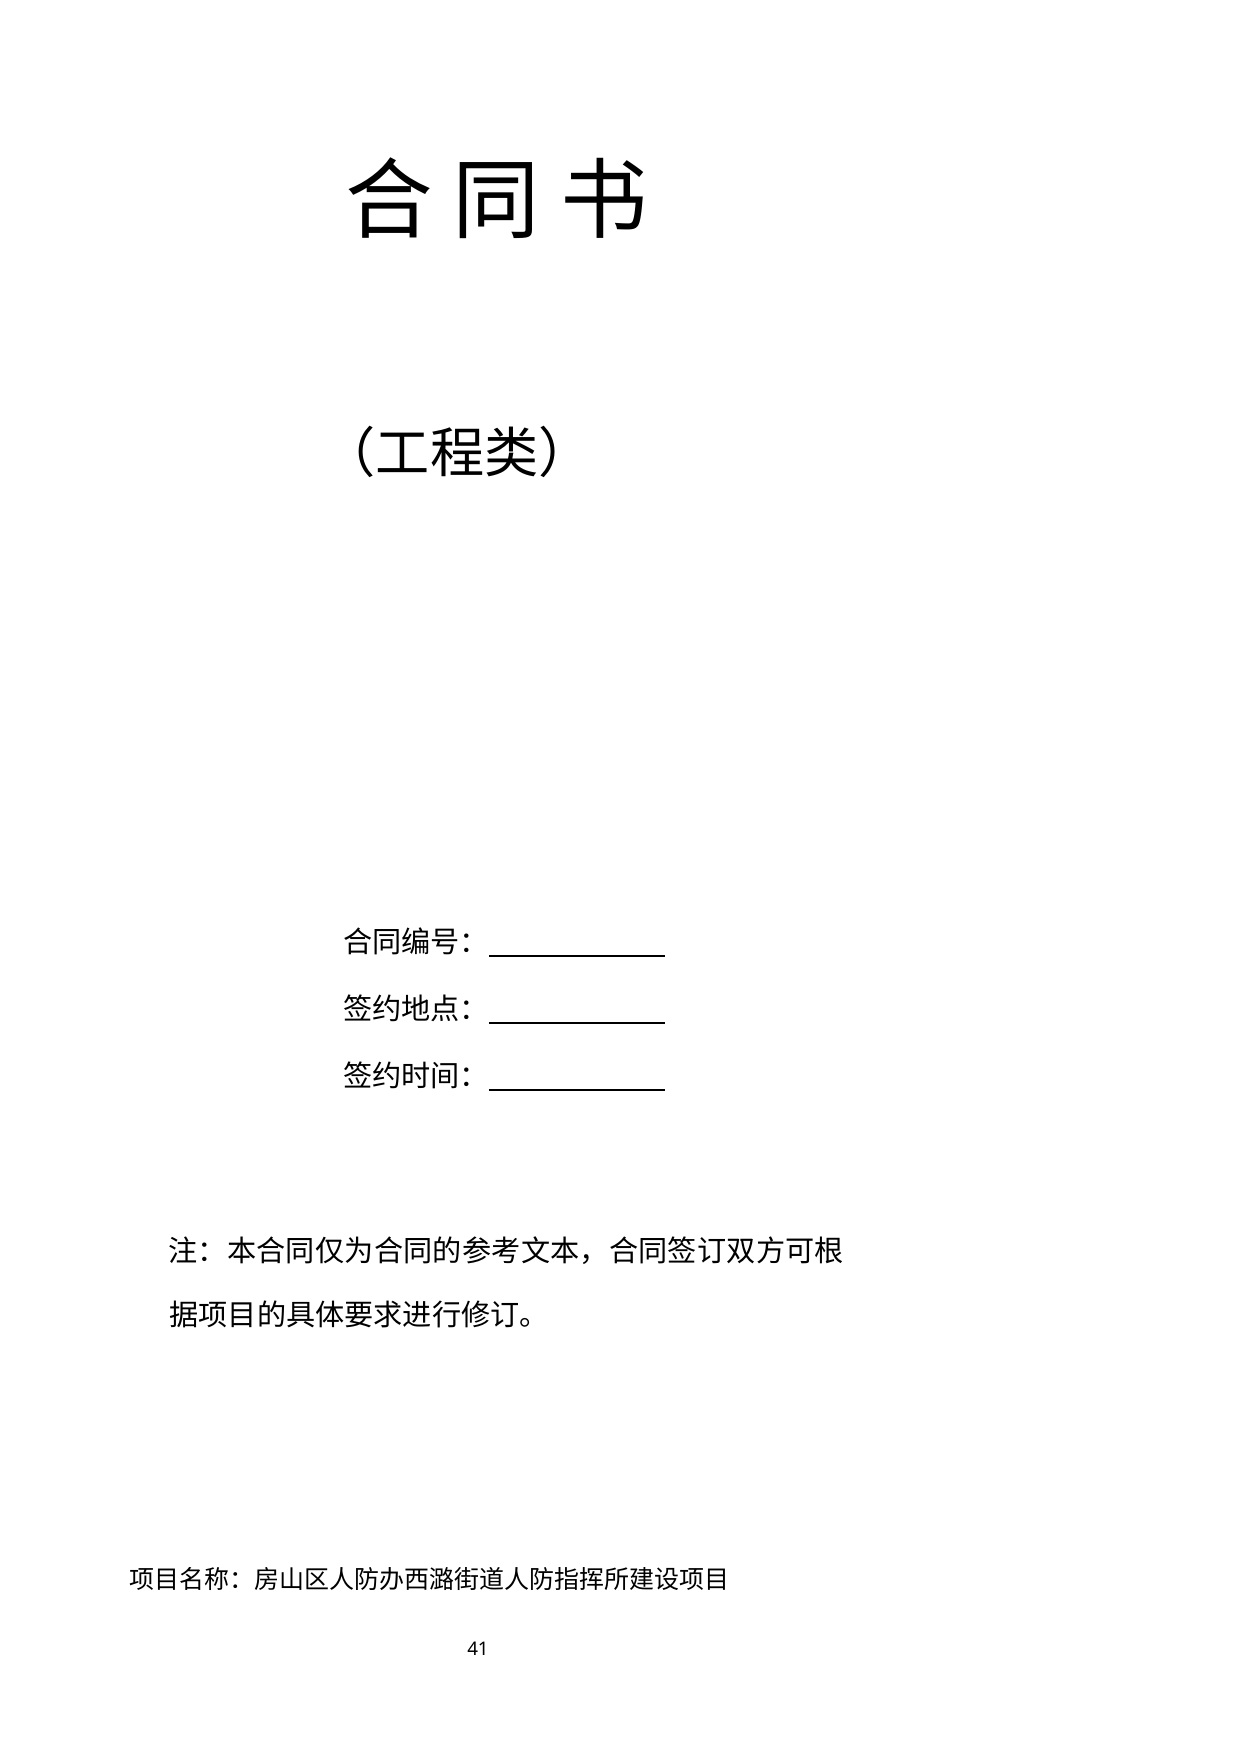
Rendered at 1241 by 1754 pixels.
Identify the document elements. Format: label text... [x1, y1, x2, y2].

text （工程类） [146, 409, 845, 488]
text 合同编号： [343, 919, 959, 961]
text 签约地点： [343, 986, 959, 1028]
text 签约时间： [343, 1053, 845, 1095]
text 注：本合同仅为合同的参考文本，合同签订双方可根据项目的具体要求进行修订。 [168, 1228, 845, 1333]
text 合 同 书 [148, 130, 845, 257]
text 项目名称：房山区人防办西潞街道人防指挥所建设项目 [129, 1560, 845, 1596]
